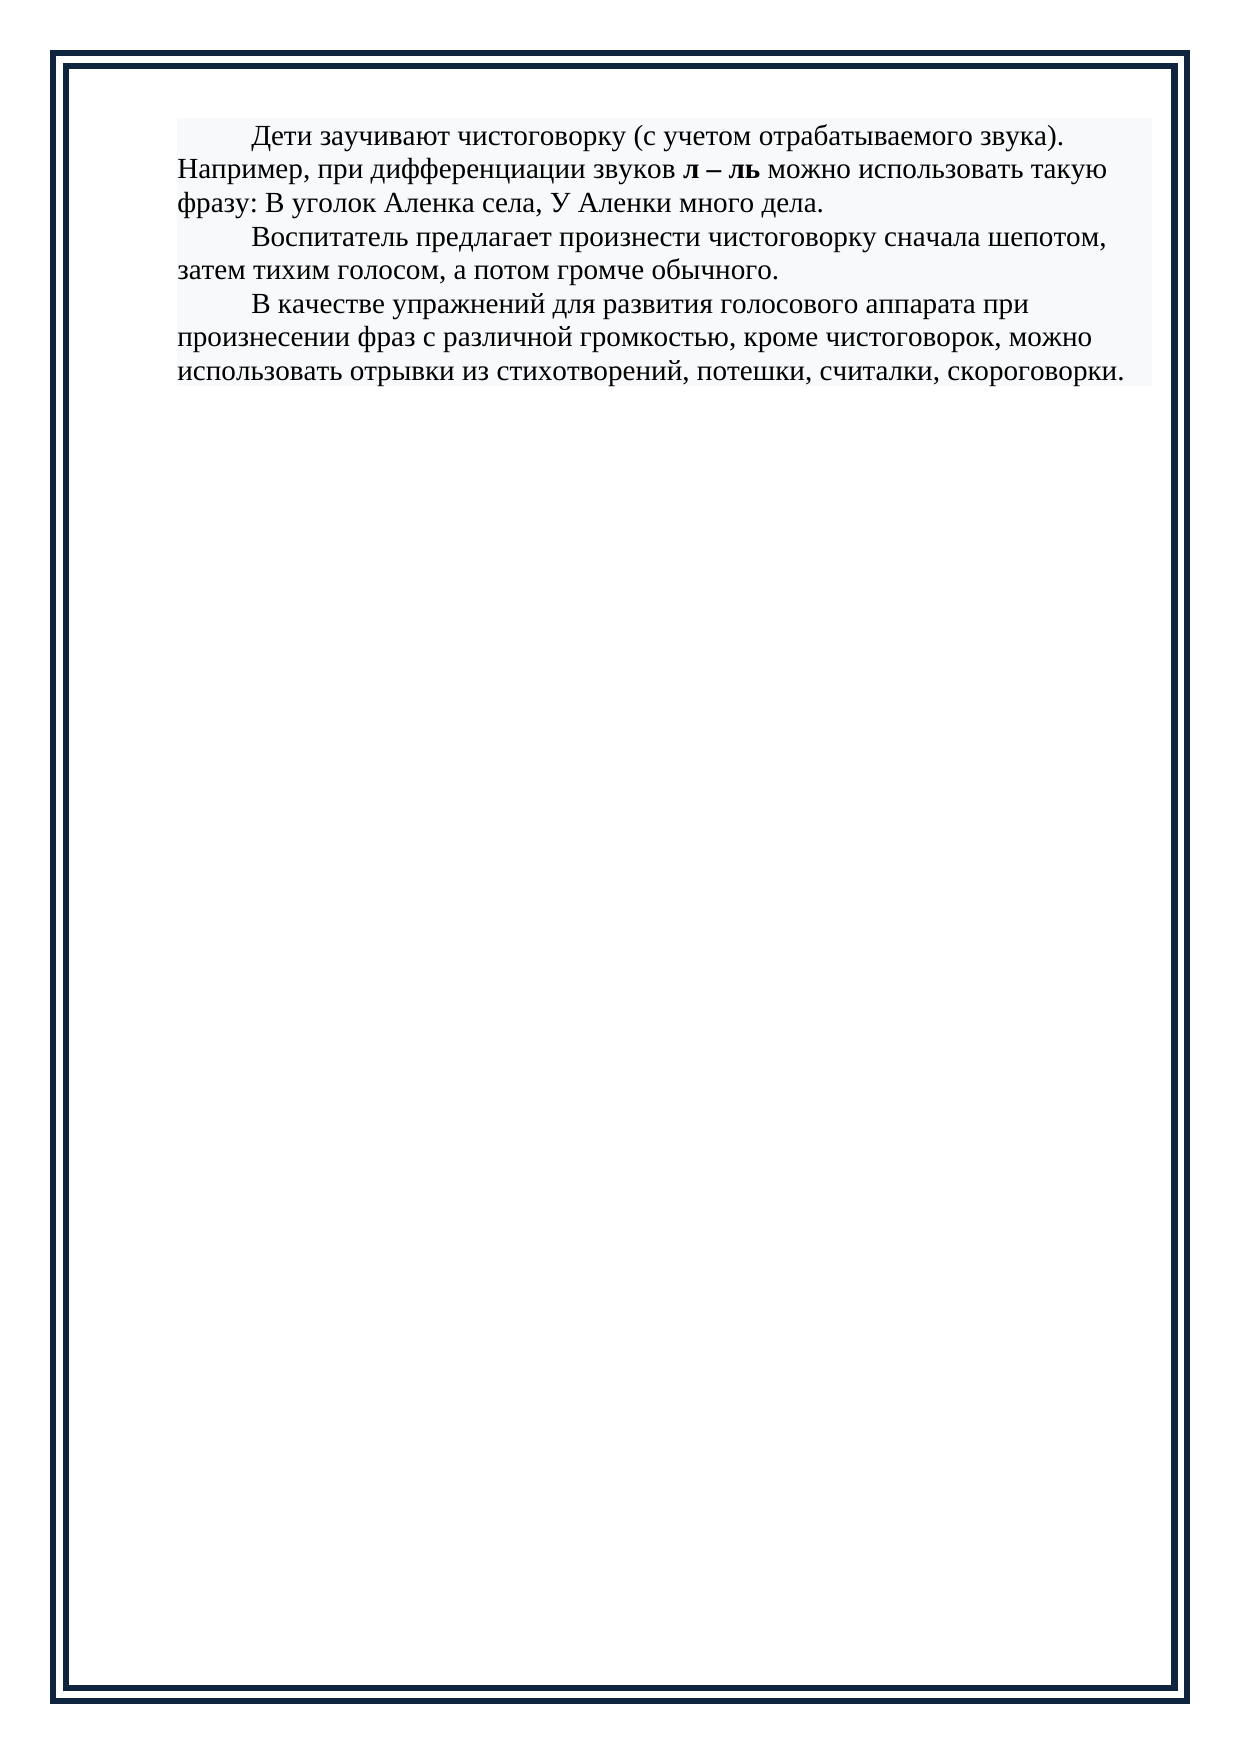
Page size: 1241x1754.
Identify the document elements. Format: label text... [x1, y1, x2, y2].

text В качестве упражнений для развития голосового аппарата при произнесении фраз с различной громкостью, кроме чистоговорок, можно использовать отрывки из стихотворений, потешки, считалки, скороговорки. [177, 286, 1152, 386]
text Дети заучивают чистоговорку (с учетом отрабатываемого звука). Например, при дифференциации звуков л – ль можно использовать такую фразу: В уголок Аленка села, У Аленки много дела. [177, 118, 1152, 219]
text Воспитатель предлагает произнести чистоговорку сначала шепотом, затем тихим голосом, а потом громче обычного. [177, 219, 1152, 286]
